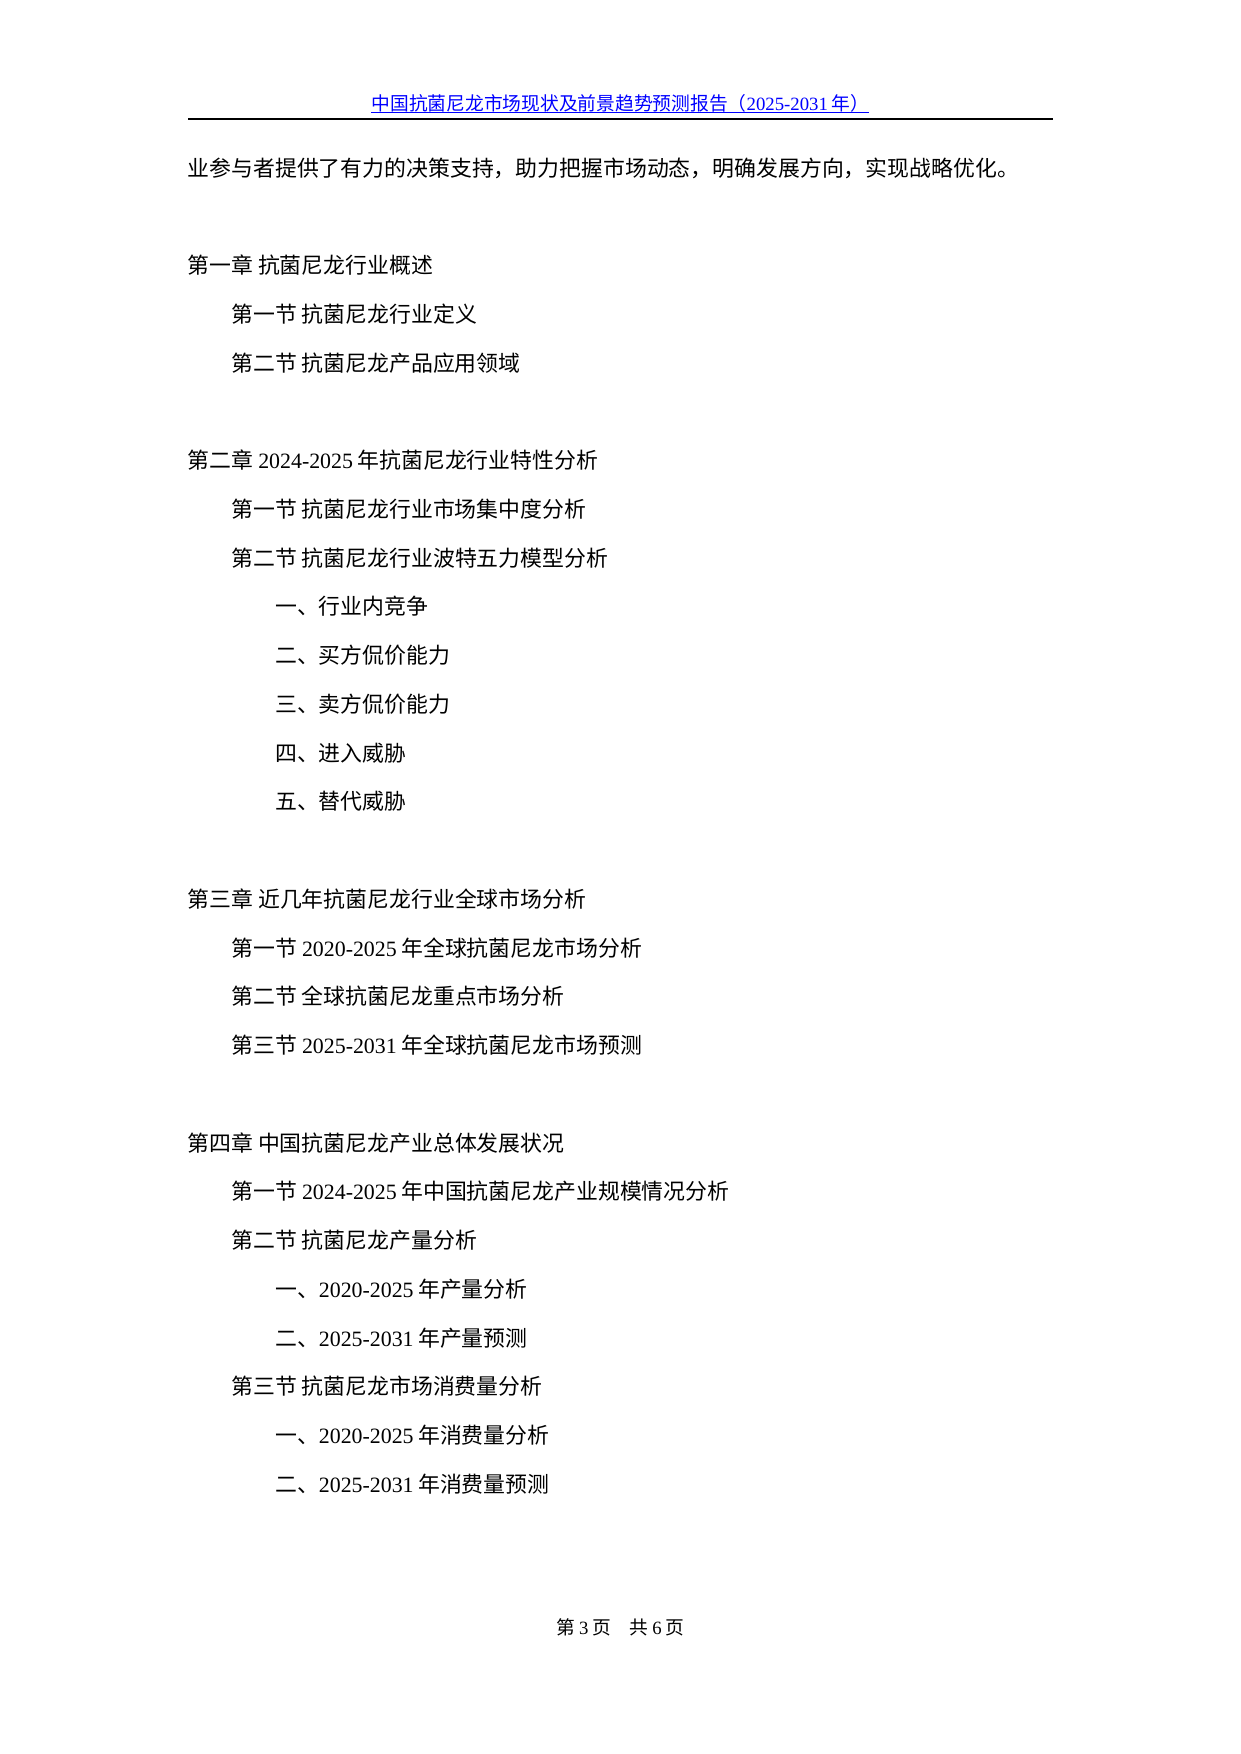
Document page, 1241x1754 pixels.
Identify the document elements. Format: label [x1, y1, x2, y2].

text [187, 150, 1053, 1499]
